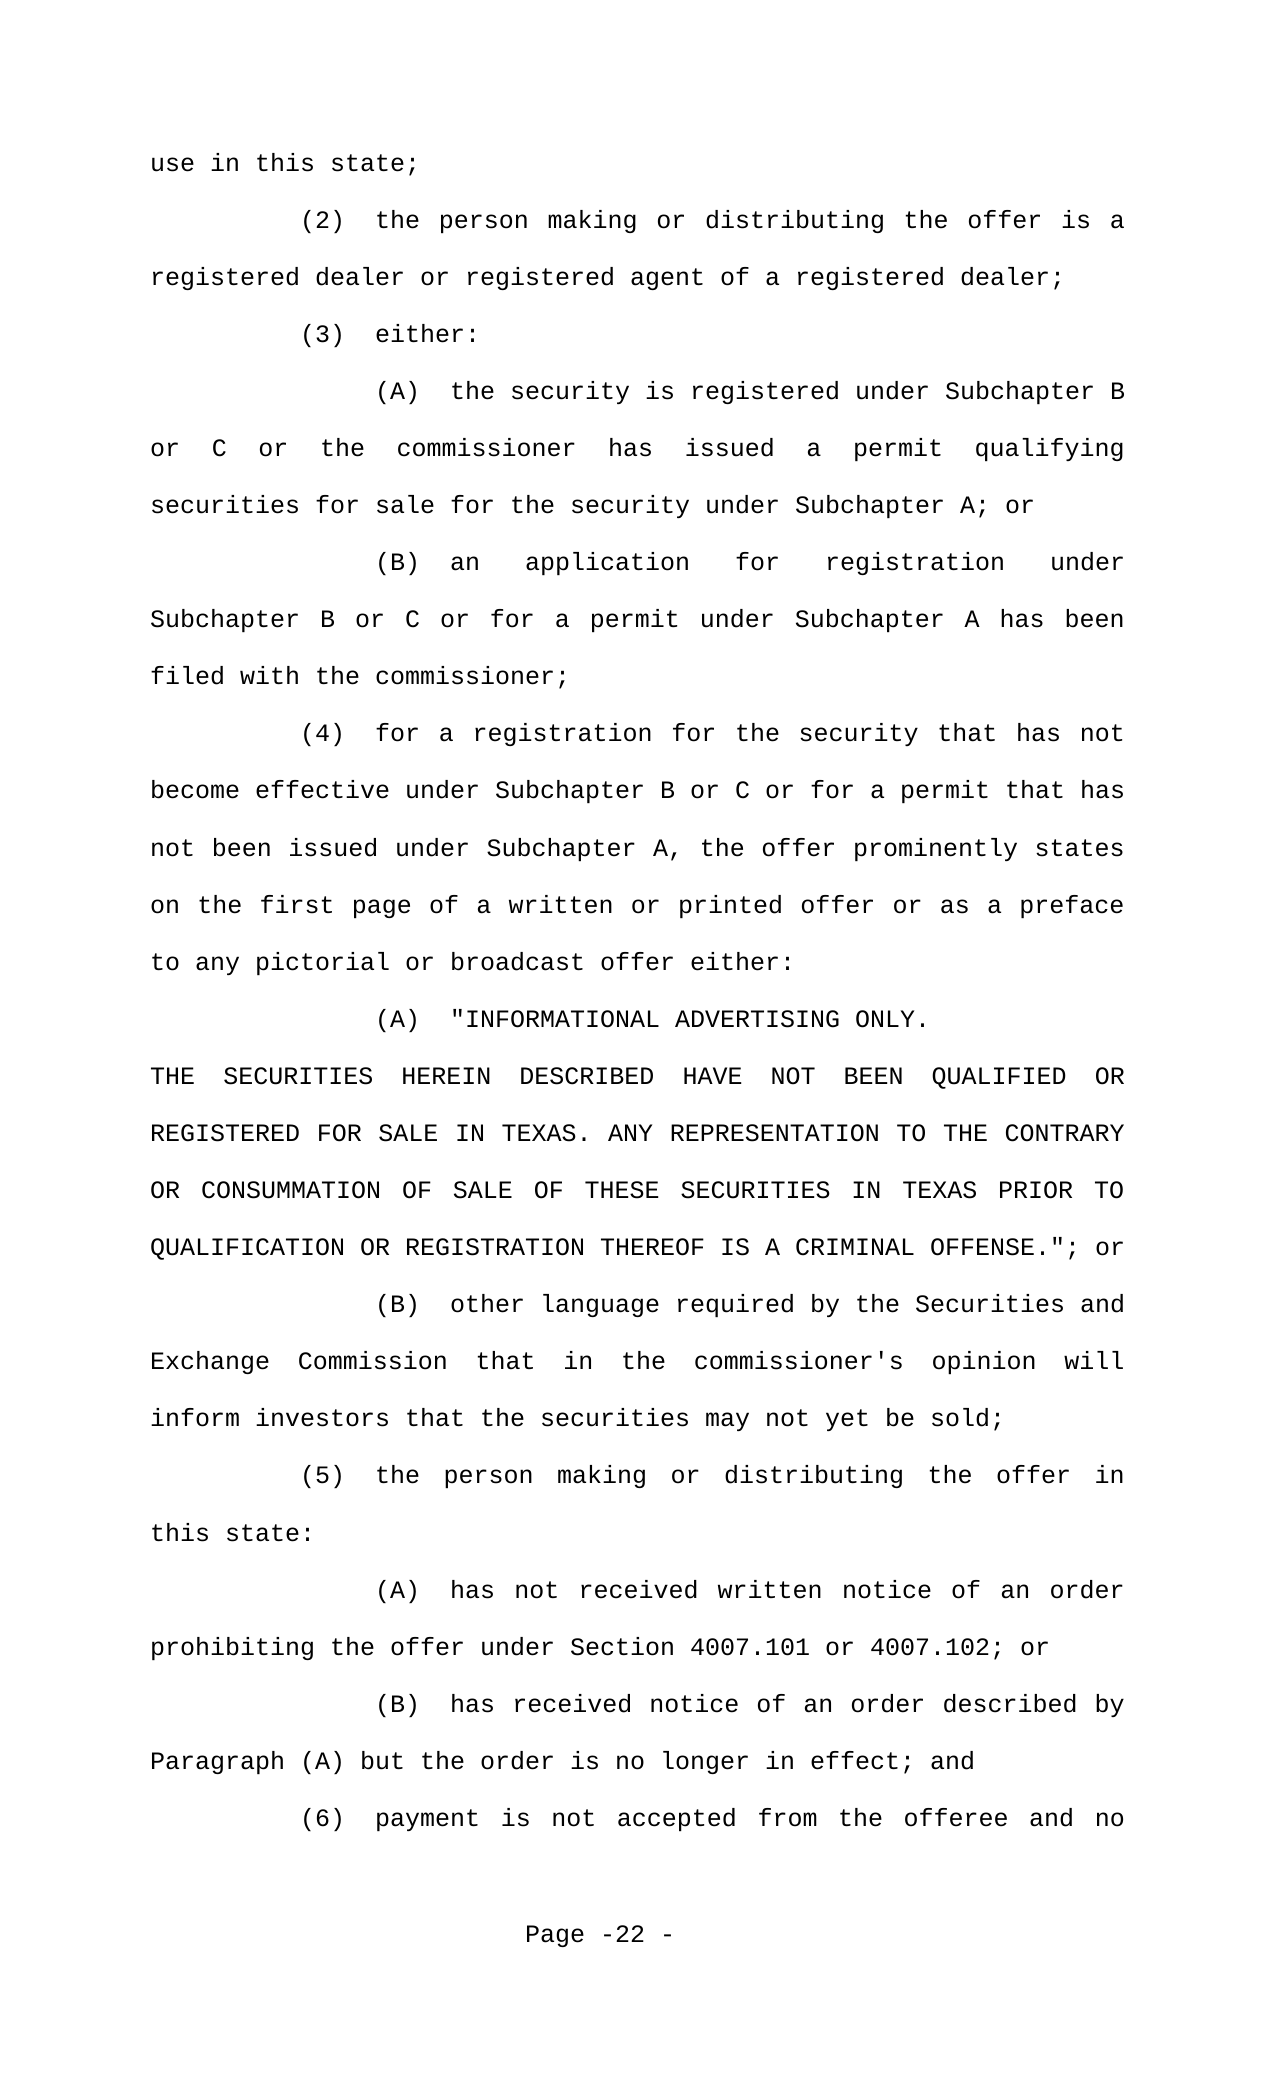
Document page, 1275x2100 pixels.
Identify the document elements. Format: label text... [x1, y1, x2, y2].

text (B) other language required by the Securities and Exchange Commission that in the commissioner's opinion will inform investors that the securities may not yet be sold; [150, 1292, 1125, 1434]
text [150, 1805, 1125, 1834]
text (B) has received notice of an order described by Paragraph (A) but the order is no longer in effect; and [150, 1691, 1125, 1777]
text (3) either: [150, 321, 1125, 350]
text (A) "INFORMATIONAL ADVERTISING ONLY. [150, 1006, 1125, 1035]
text (2) the person making or distributing the offer is a registered dealer or registered agent of a registered dealer; [150, 207, 1125, 293]
text (A) has not received written notice of an order prohibiting the offer under Section 4007.101 or 4007.102; or [150, 1577, 1125, 1663]
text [150, 150, 1125, 178]
text (B) an application for registration under Subchapter B or C or for a permit under Subchapter A has been filed with the commissioner; [150, 549, 1125, 692]
text (5) the person making or distributing the offer in this state: [150, 1463, 1125, 1548]
text (A) the security is registered under Subchapter B or C or the commissioner has issued a permit qualifying securities for sale for the security under Subchapter A; or [150, 378, 1125, 521]
text (4) for a registration for the security that has not become effective under Subchapter B or C or for a permit that has not been issued under Subchapter A, the offer prominently states on the first page of a written or printed offer or as a preface to any pictorial or broadcast offer either: [150, 721, 1125, 978]
text THE SECURITIES HEREIN DESCRIBED HAVE NOT BEEN QUALIFIED OR REGISTERED FOR SALE IN TEXAS. ANY REPRESENTATION TO THE CONTRARY OR CONSUMMATION OF SALE OF THESE SECURITIES IN TEXAS PRIOR TO QUALIFICATION OR REGISTRATION THEREOF IS A CRIMINAL OFFENSE."; or [150, 1063, 1125, 1263]
